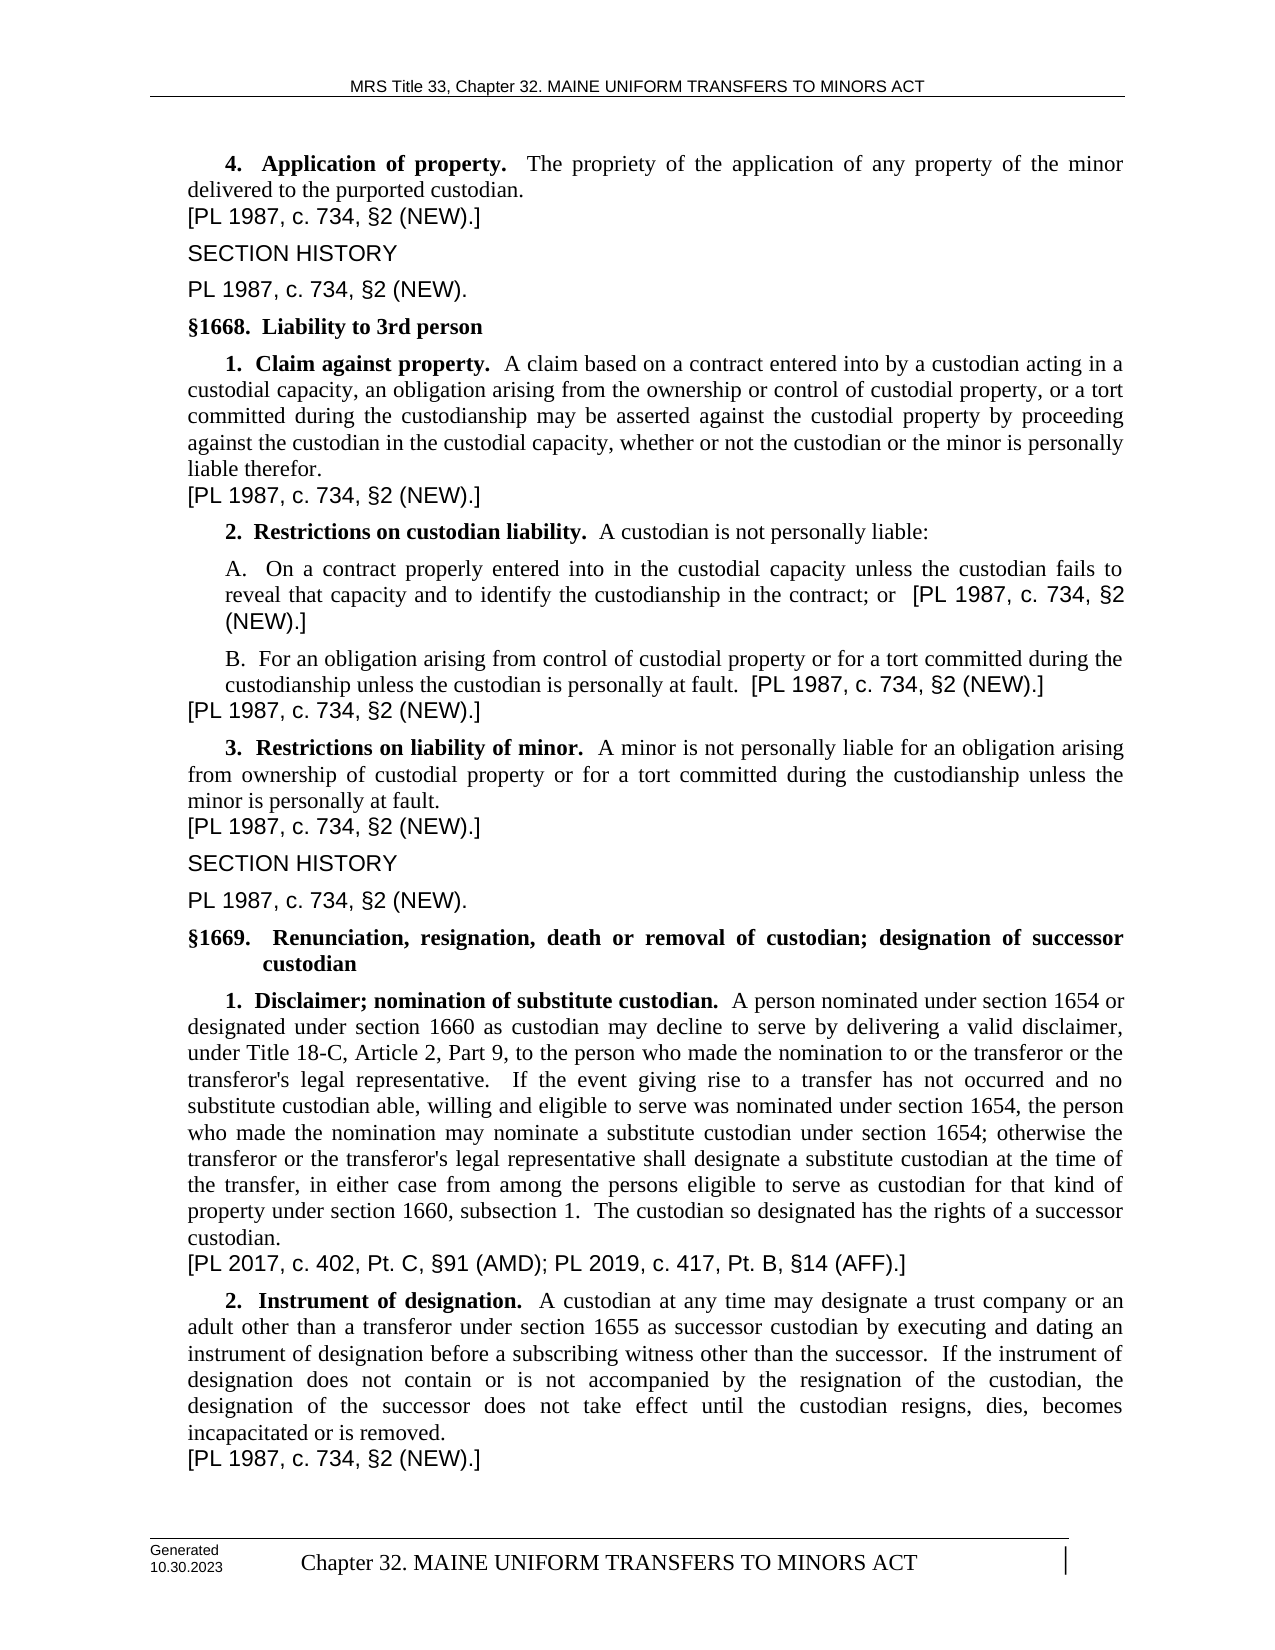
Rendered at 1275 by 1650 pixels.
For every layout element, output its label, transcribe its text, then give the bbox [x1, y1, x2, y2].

text [PL 1987, c. 734, §2 (NEW).] [187, 482, 1125, 508]
text 4. Application of property. The propriety of the application of any property of the minor delivered to the purported custodian. [187, 150, 1125, 203]
text SECTION HISTORY [187, 239, 1125, 266]
text [PL 1987, c. 734, §2 (NEW).] [187, 1445, 1125, 1472]
text PL 1987, c. 734, §2 (NEW). [187, 887, 1125, 913]
text 3. Restrictions on liability of minor. A minor is not personally liable for an obligation arising from ownership of custodial property or for a tort committed during the custodianship unless the minor is personally at fault. [187, 734, 1125, 813]
text 1. Disclaimer; nomination of substitute custodian. A person nominated under section 1654 or designated under section 1660 as custodian may decline to serve by delivering a valid disclaimer, under Title 18‑C, Article 2, Part 9, to the person who made the nomination to or the transferor or the transferor's legal representative. If the event giving rise to a transfer has not occurred and no substitute custodian able, willing and eligible to serve was nominated under section 1654, the person who made the nomination may nominate a substitute custodian under section 1654; otherwise the transferor or the transferor's legal representative shall designate a substitute custodian at the time of the transfer, in either case from among the persons eligible to serve as custodian for that kind of property under section 1660, subsection 1. The custodian so designated has the rights of a successor custodian. [187, 987, 1125, 1250]
text [PL 1987, c. 734, §2 (NEW).] [187, 203, 1125, 229]
text [PL 2017, c. 402, Pt. C, §91 (AMD); PL 2019, c. 417, Pt. B, §14 (AFF).] [187, 1250, 1125, 1277]
text SECTION HISTORY [187, 850, 1125, 876]
text [PL 1987, c. 734, §2 (NEW).] [187, 813, 1125, 840]
text §1669. Renunciation, resignation, death or removal of custodian; designation of successor custodian [187, 924, 1125, 976]
text §1668. Liability to 3rd person [187, 313, 1125, 339]
text 2. Restrictions on custodian liability. A custodian is not personally liable: [187, 518, 1125, 545]
text [PL 1987, c. 734, §2 (NEW).] [187, 697, 1125, 724]
text 2. Instrument of designation. A custodian at any time may designate a trust company or an adult other than a transferor under section 1655 as successor custodian by executing and dating an instrument of designation before a subscribing witness other than the successor. If the instrument of designation does not contain or is not accompanied by the resignation of the custodian, the designation of the successor does not take effect until the custodian resigns, dies, becomes incapacitated or is removed. [187, 1287, 1125, 1445]
text B. For an obligation arising from control of custodial property or for a tort committed during the custodianship unless the custodian is personally at fault. [PL 1987, c. 734, §2 (NEW).] [225, 645, 1125, 697]
text PL 1987, c. 734, §2 (NEW). [187, 276, 1125, 303]
text 1. Claim against property. A claim based on a contract entered into by a custodian acting in a custodial capacity, an obligation arising from the ownership or control of custodial property, or a tort committed during the custodianship may be asserted against the custodial property by proceeding against the custodian in the custodial capacity, whether or not the custodian or the minor is personally liable therefor. [187, 350, 1125, 482]
text A. On a contract properly entered into in the custodial capacity unless the custodian fails to reveal that capacity and to identify the custodianship in the contract; or [PL 1987, c. 734, §2 (NEW).] [225, 555, 1125, 634]
